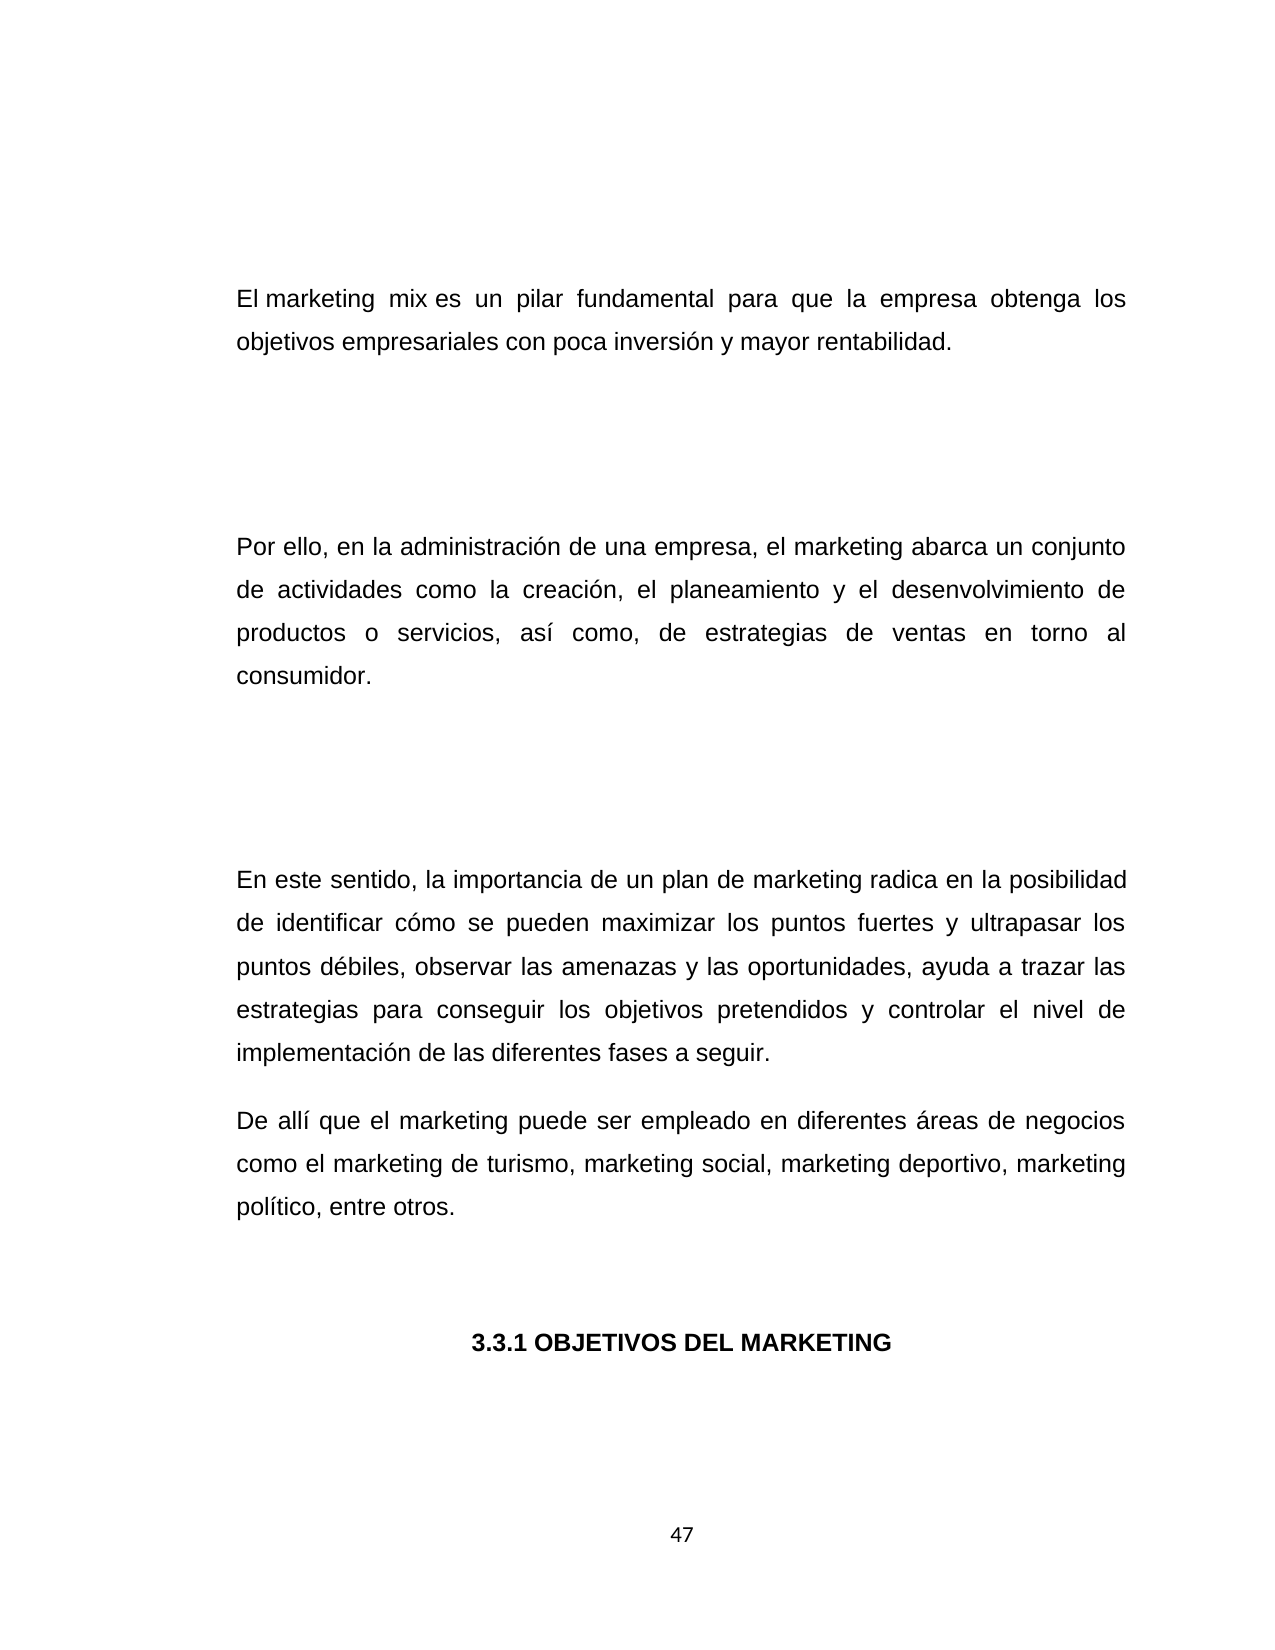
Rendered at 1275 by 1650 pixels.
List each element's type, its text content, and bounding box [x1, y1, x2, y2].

text En este sentido, la importancia de un plan de marketing radica en la posibilidad de identificar cómo se pueden maximizar los puntos fuertes y ultrapasar los puntos débiles, observar las amenazas y las oportunidades, ayuda a trazar las estrategias para conseguir los objetivos pretendidos y controlar el nivel de implementación de las diferentes fases a seguir. [236, 865, 1127, 1066]
text Por ello, en la administración de una empresa, el marketing abarca un conjunto de actividades como la creación, el planeamiento y el desenvolvimiento de productos o servicios, así como, de estrategias de ventas en torno al consumidor. [236, 531, 1127, 689]
text De allí que el marketing puede ser empleado en diferentes áreas de negocios como el marketing de turismo, marketing social, marketing deportivo, marketing político, entre otros. [236, 1106, 1127, 1221]
text El marketing mix es un pilar fundamental para que la empresa obtenga los objetivos empresariales con poca inversión y mayor rentabilidad. [236, 284, 1127, 356]
subtitle 3.3.1 OBJETIVOS DEL MARKETING [236, 1328, 1127, 1357]
